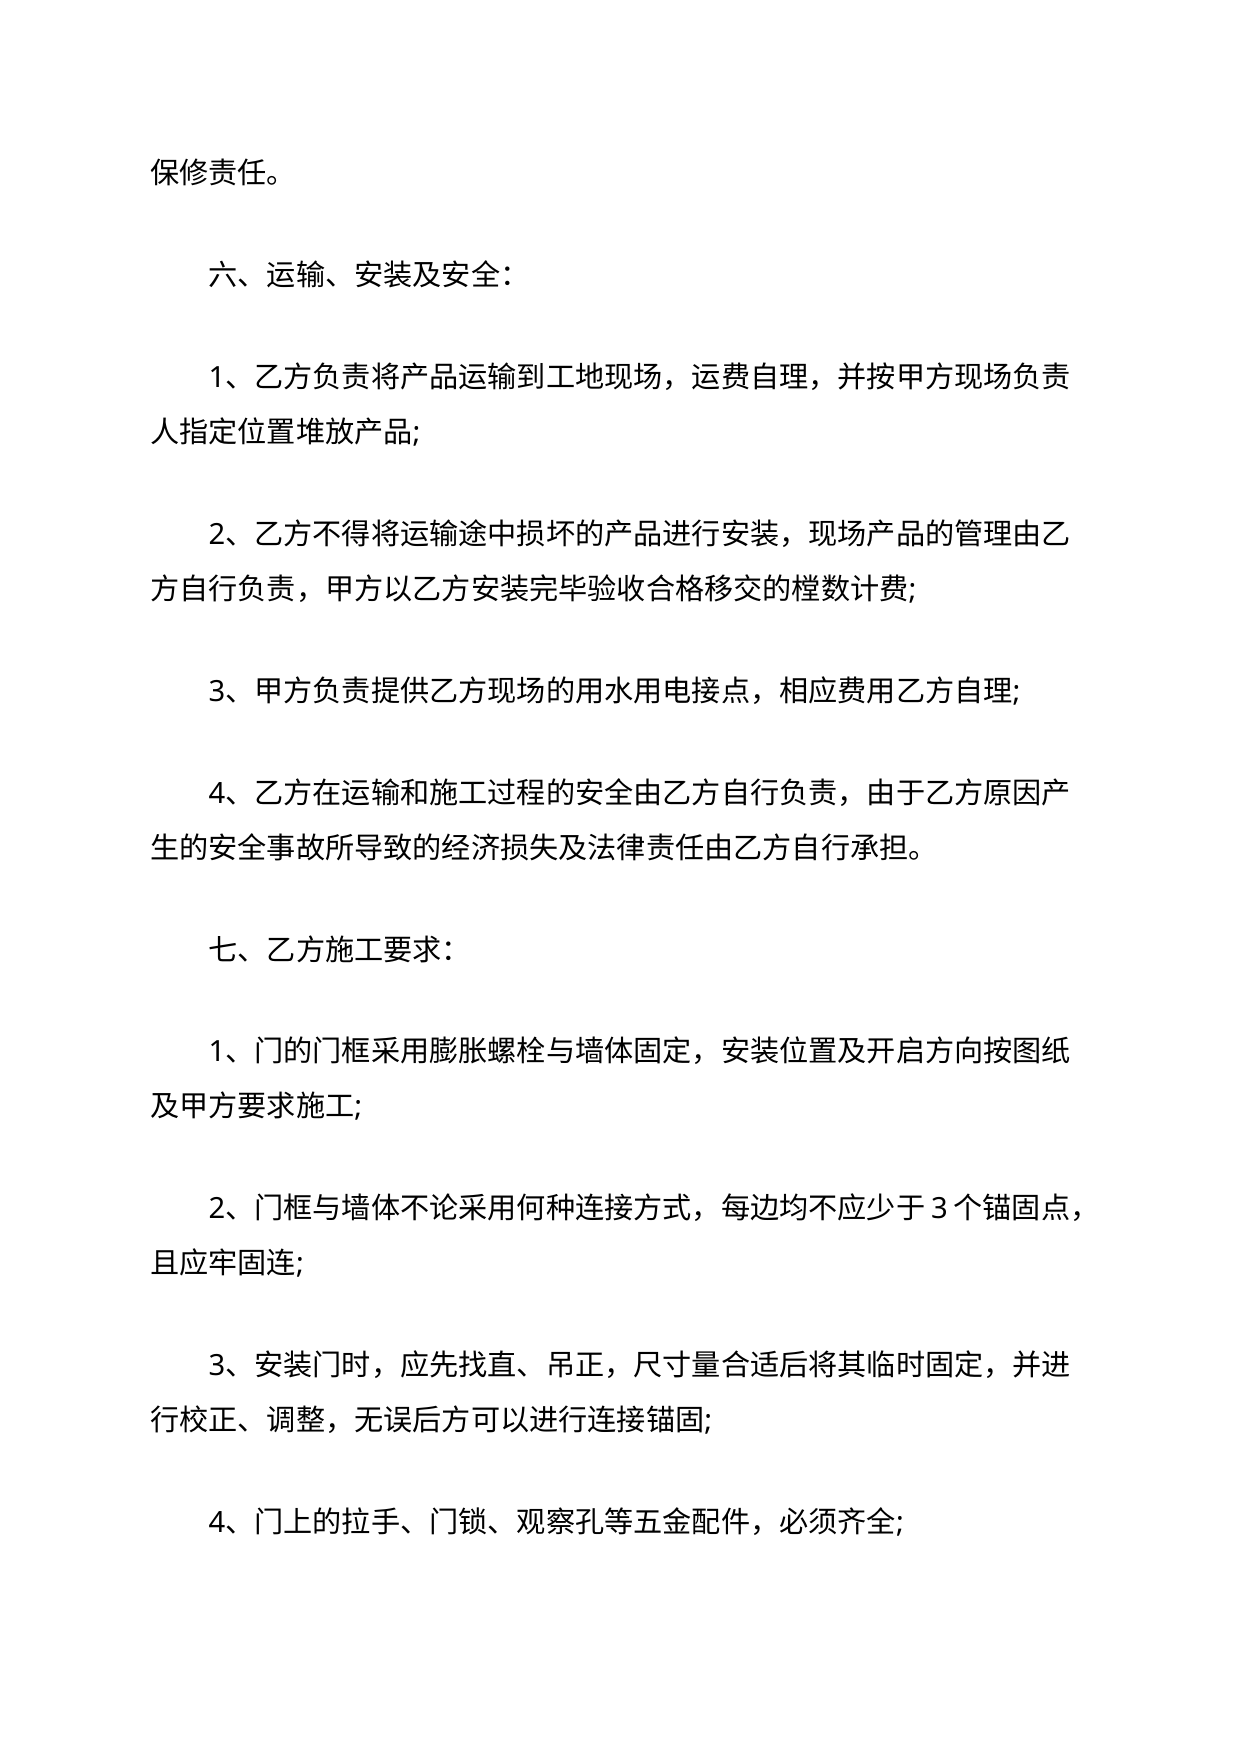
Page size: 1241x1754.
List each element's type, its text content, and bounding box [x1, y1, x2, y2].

text 3、安装门时，应先找直、吊正，尺寸量合适后将其临时固定，并进行校正、调整，无误后方可以进行连接锚固; [150, 1342, 1090, 1439]
text 4、门上的拉手、门锁、观察孔等五金配件，必须齐全; [150, 1499, 1090, 1541]
text 2、门框与墙体不论采用何种连接方式，每边均不应少于3个锚固点，且应牢固连; [150, 1185, 1090, 1282]
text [150, 150, 1090, 192]
text 1、门的门框采用膨胀螺栓与墙体固定，安装位置及开启方向按图纸及甲方要求施工; [150, 1028, 1090, 1125]
text 六、运输、安装及安全： [150, 252, 1090, 294]
text 2、乙方不得将运输途中损坏的产品进行安装，现场产品的管理由乙方自行负责，甲方以乙方安装完毕验收合格移交的樘数计费; [150, 511, 1090, 608]
text 3、甲方负责提供乙方现场的用水用电接点，相应费用乙方自理; [150, 667, 1090, 710]
text 七、乙方施工要求： [150, 926, 1090, 968]
text 4、乙方在运输和施工过程的安全由乙方自行负责，由于乙方原因产生的安全事故所导致的经济损失及法律责任由乙方自行承担。 [150, 769, 1090, 867]
text 1、乙方负责将产品运输到工地现场，运费自理，并按甲方现场负责人指定位置堆放产品; [150, 353, 1090, 451]
